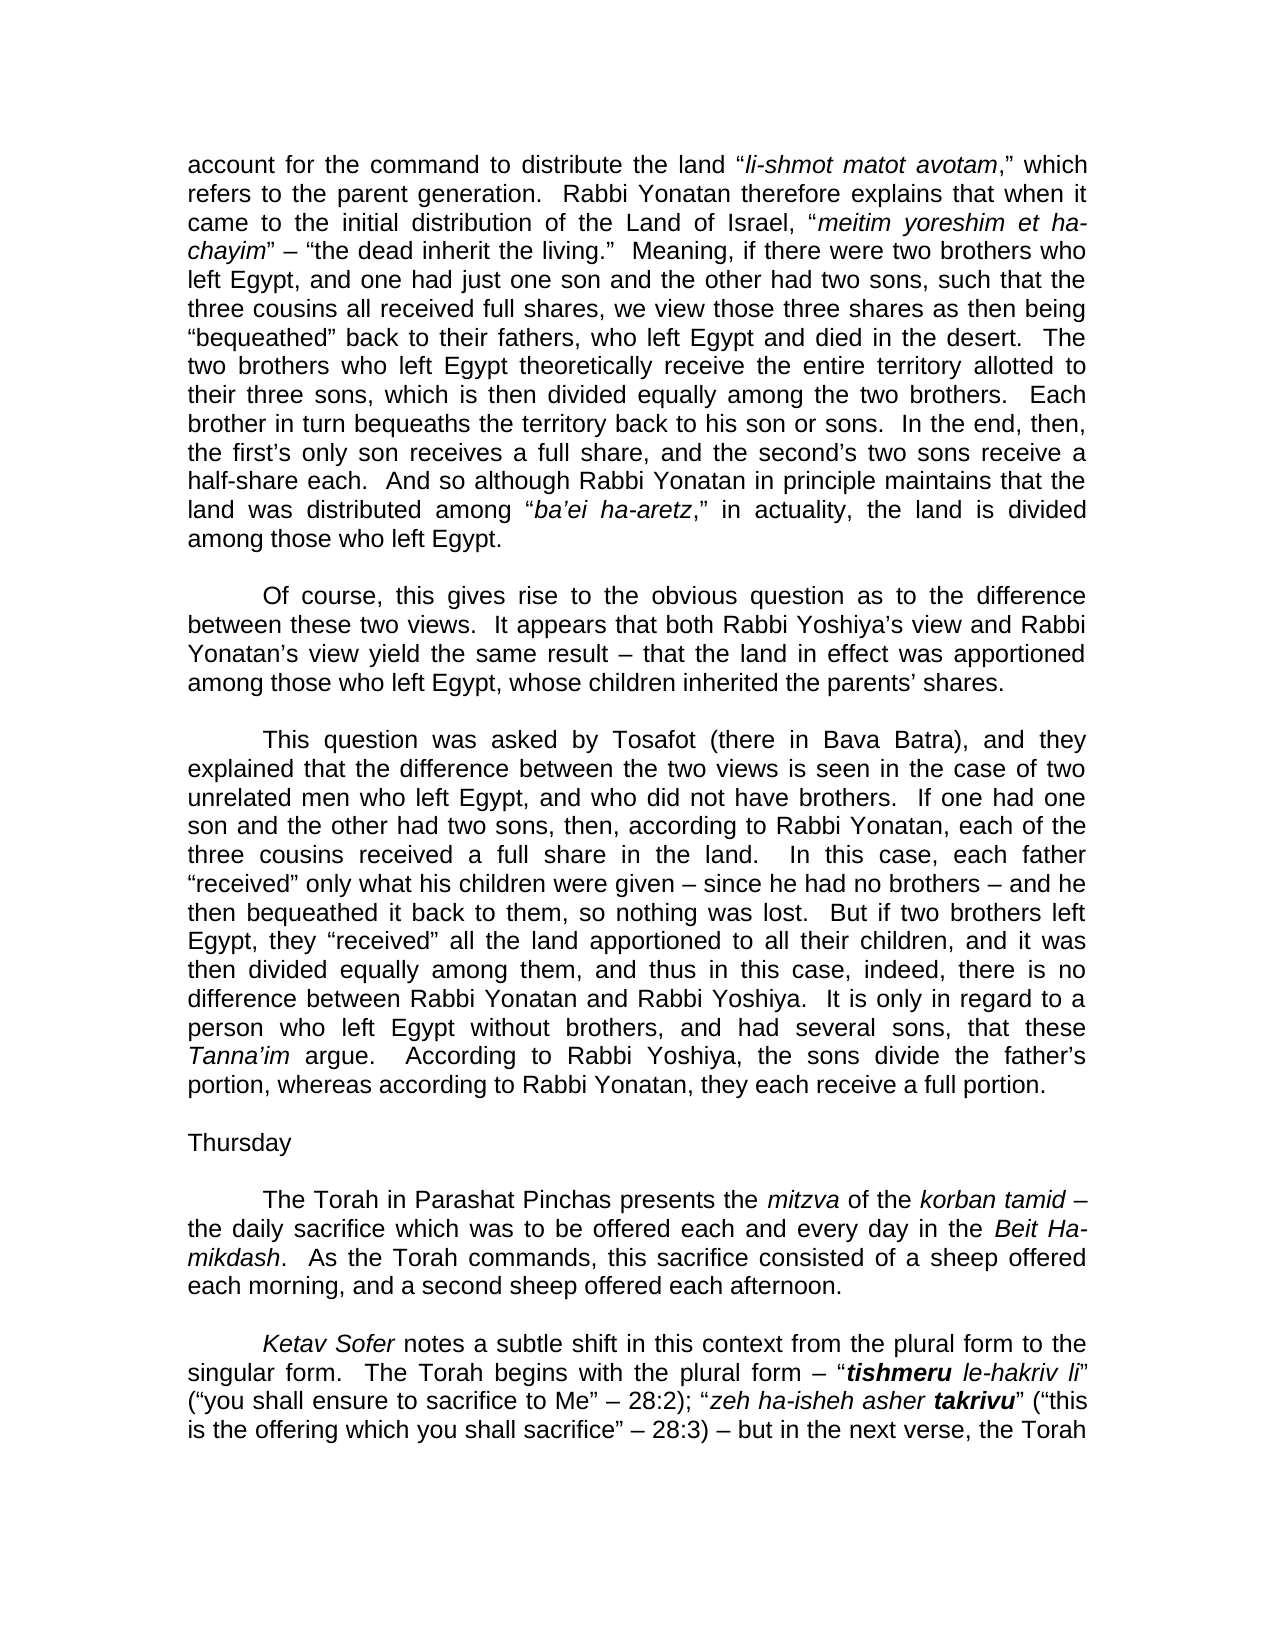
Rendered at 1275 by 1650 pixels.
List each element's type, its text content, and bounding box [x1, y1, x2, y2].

text This question was asked by Tosafot (there in Bava Batra), and they explained that the difference between the two views is seen in the case of two unrelated men who left Egypt, and who did not have brothers. If one had one son and the other had two sons, then, according to Rabbi Yonatan, each of the three cousins received a full share in the land. In this case, each father “received” only what his children were given – since he had no brothers – and he then bequeathed it back to them, so nothing was lost. But if two brothers left Egypt, they “received” all the land apportioned to all their children, and it was then divided equally among them, and thus in this case, indeed, there is no difference between Rabbi Yonatan and Rabbi Yoshiya. It is only in regard to a person who left Egypt without brothers, and had several sons, that these Tanna’im argue. According to Rabbi Yoshiya, the sons divide the father’s portion, whereas according to Rabbi Yonatan, they each receive a full portion. [187, 725, 1088, 1099]
text Of course, this gives rise to the obvious question as to the difference between these two views. It appears that both Rabbi Yoshiya’s view and Rabbi Yonatan’s view yield the same result – that the land in effect was apportioned among those who left Egypt, whose children inherited the parents’ shares. [187, 581, 1088, 696]
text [187, 150, 1088, 552]
text The Torah in Parashat Pinchas presents the mitzva of the korban tamid – the daily sacrifice which was to be offered each and every day in the Beit Ha-mikdash. As the Torah commands, this sacrifice consisted of a sheep offered each morning, and a second sheep offered each afternoon. [187, 1185, 1088, 1300]
text Thursday [187, 1127, 1088, 1156]
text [187, 1329, 1088, 1444]
